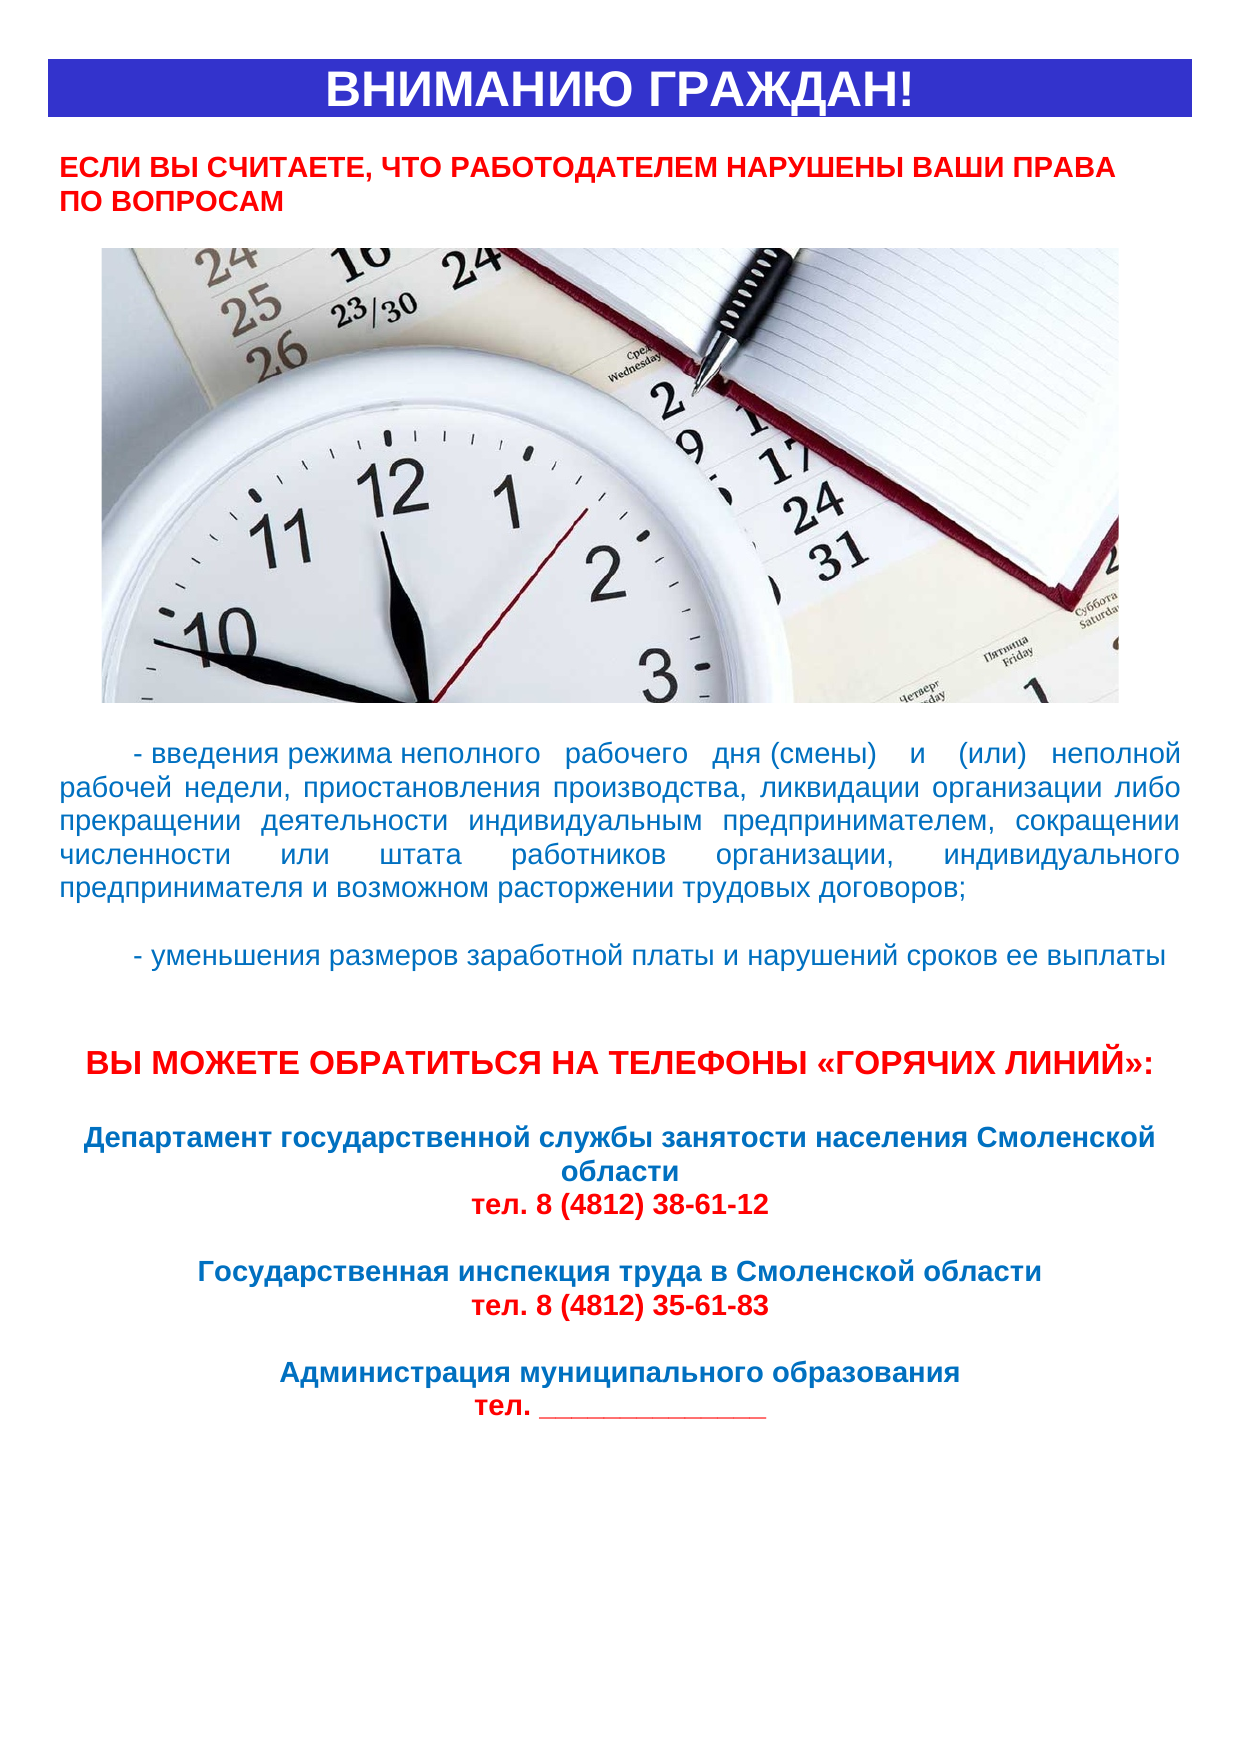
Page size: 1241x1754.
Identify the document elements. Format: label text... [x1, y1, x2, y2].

table_header ВНИМАНИЮ ГРАЖДАН! [48, 59, 1192, 117]
text - введения режима неполного рабочего дня (смены) и (или) неполной рабочей недели, приостановления производства, ликвидации организации либо прекращении деятельности индивидуальным предпринимателем, сокращении численности или штата работников организации, индивидуального предпринимателя и возможном расторжении трудовых договоров; [59, 736, 1181, 904]
text тел. 8 (4812) 35-61-83 [59, 1288, 1181, 1321]
text Государственная инспекция труда в Смоленской области [59, 1254, 1181, 1288]
text тел. ______________ [59, 1388, 1181, 1422]
text Администрация муниципального образования [59, 1355, 1181, 1388]
text ПО ВОПРОСАМ [59, 184, 1181, 217]
picture [101, 248, 1119, 703]
text Департамент государственной службы занятости населения Смоленской области [59, 1120, 1181, 1187]
text ВЫ МОЖЕТЕ ОБРАТИТЬСЯ НА ТЕЛЕФОНЫ «ГОРЯЧИХ ЛИНИЙ»: [59, 1043, 1181, 1082]
text ЕСЛИ ВЫ СЧИТАЕТЕ, ЧТО РАБОТОДАТЕЛЕМ НАРУШЕНЫ ВАШИ ПРАВА [59, 150, 1181, 184]
text тел. 8 (4812) 38-61-12 [59, 1187, 1181, 1221]
text - уменьшения размеров заработной платы и нарушений сроков ее выплаты [59, 938, 1181, 971]
